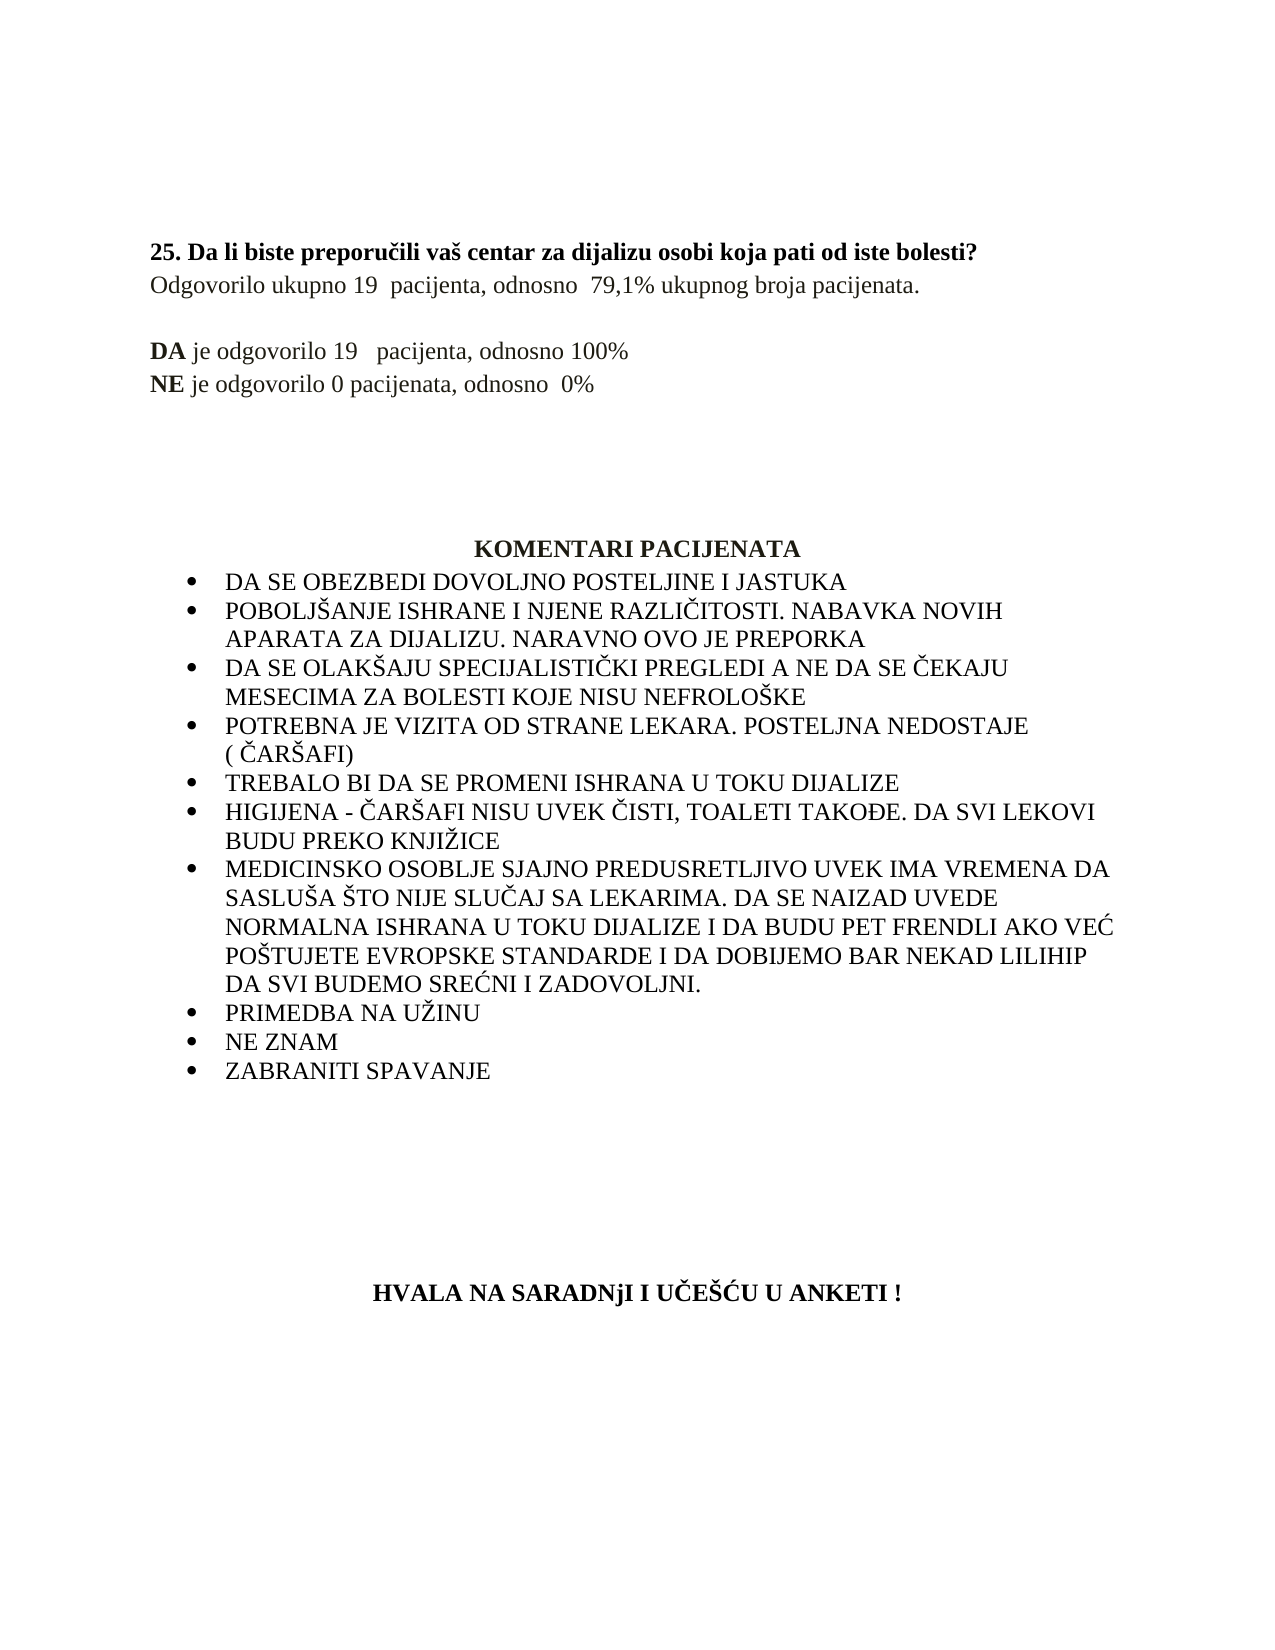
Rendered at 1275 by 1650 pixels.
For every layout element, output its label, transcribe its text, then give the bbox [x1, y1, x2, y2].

text Odgovorilo ukupno 19 pacijenta, odnosno 79,1% ukupnog broja pacijenata. [150, 270, 1125, 299]
list DA SE OBEZBEDI DOVOLJNO POSTELJINE I JASTUKA [187, 567, 1125, 596]
list DA SE OLAKŠAJU SPECIJALISTIČKI PREGLEDI A NE DA SE ČEKAJU MESECIMA ZA BOLESTI KOJE NISU NEFROLOŠKE [187, 653, 1125, 711]
list POTREBNA JE VIZITA OD STRANE LEKARA. POSTELJNA NEDOSTAJE ( ČARŠAFI) [187, 711, 1125, 768]
list HIGIJENA - ČARŠAFI NISU UVEK ČISTI, TOALETI TAKOĐE. DA SVI LEKOVI BUDU PREKO KNJIŽICE [187, 797, 1125, 854]
list POBOLJŠANJE ISHRANE I NJENE RAZLIČITOSTI. NABAVKA NOVIH APARATA ZA DIJALIZU. NARAVNO OVO JE PREPORKA [187, 596, 1125, 653]
text DA je odgovorilo 19 pacijenta, odnosno 100% NE je odgovorilo 0 pacijenata, odnosno 0% [150, 336, 1125, 398]
text HVALA NA SARADNjI I UČEŠĆU U ANKETI ! [150, 1278, 1125, 1307]
list NE ZNAM [187, 1027, 1125, 1056]
text KOMENTARI PACIJENATA [150, 534, 1125, 563]
list PRIMEDBA NA UŽINU [187, 998, 1125, 1027]
list ZABRANITI SPAVANJE [187, 1056, 1125, 1084]
text 25. Da li biste preporučili vaš centar za dijalizu osobi koja pati od iste bolesti? [150, 237, 1125, 266]
list MEDICINSKO OSOBLJE SJAJNO PREDUSRETLJIVO UVEK IMA VREMENA DA SASLUŠA ŠTO NIJE SLUČAJ SA LEKARIMA. DA SE NAIZAD UVEDE NORMALNA ISHRANA U TOKU DIJALIZE I DA BUDU PET FRENDLI AKO VEĆ POŠTUJETE EVROPSKE STANDARDE I DA DOBIJEMO BAR NEKAD LILIHIP DA SVI BUDEMO SREĆNI I ZADOVOLJNI. [187, 854, 1125, 998]
list TREBALO BI DA SE PROMENI ISHRANA U TOKU DIJALIZE [187, 768, 1125, 797]
